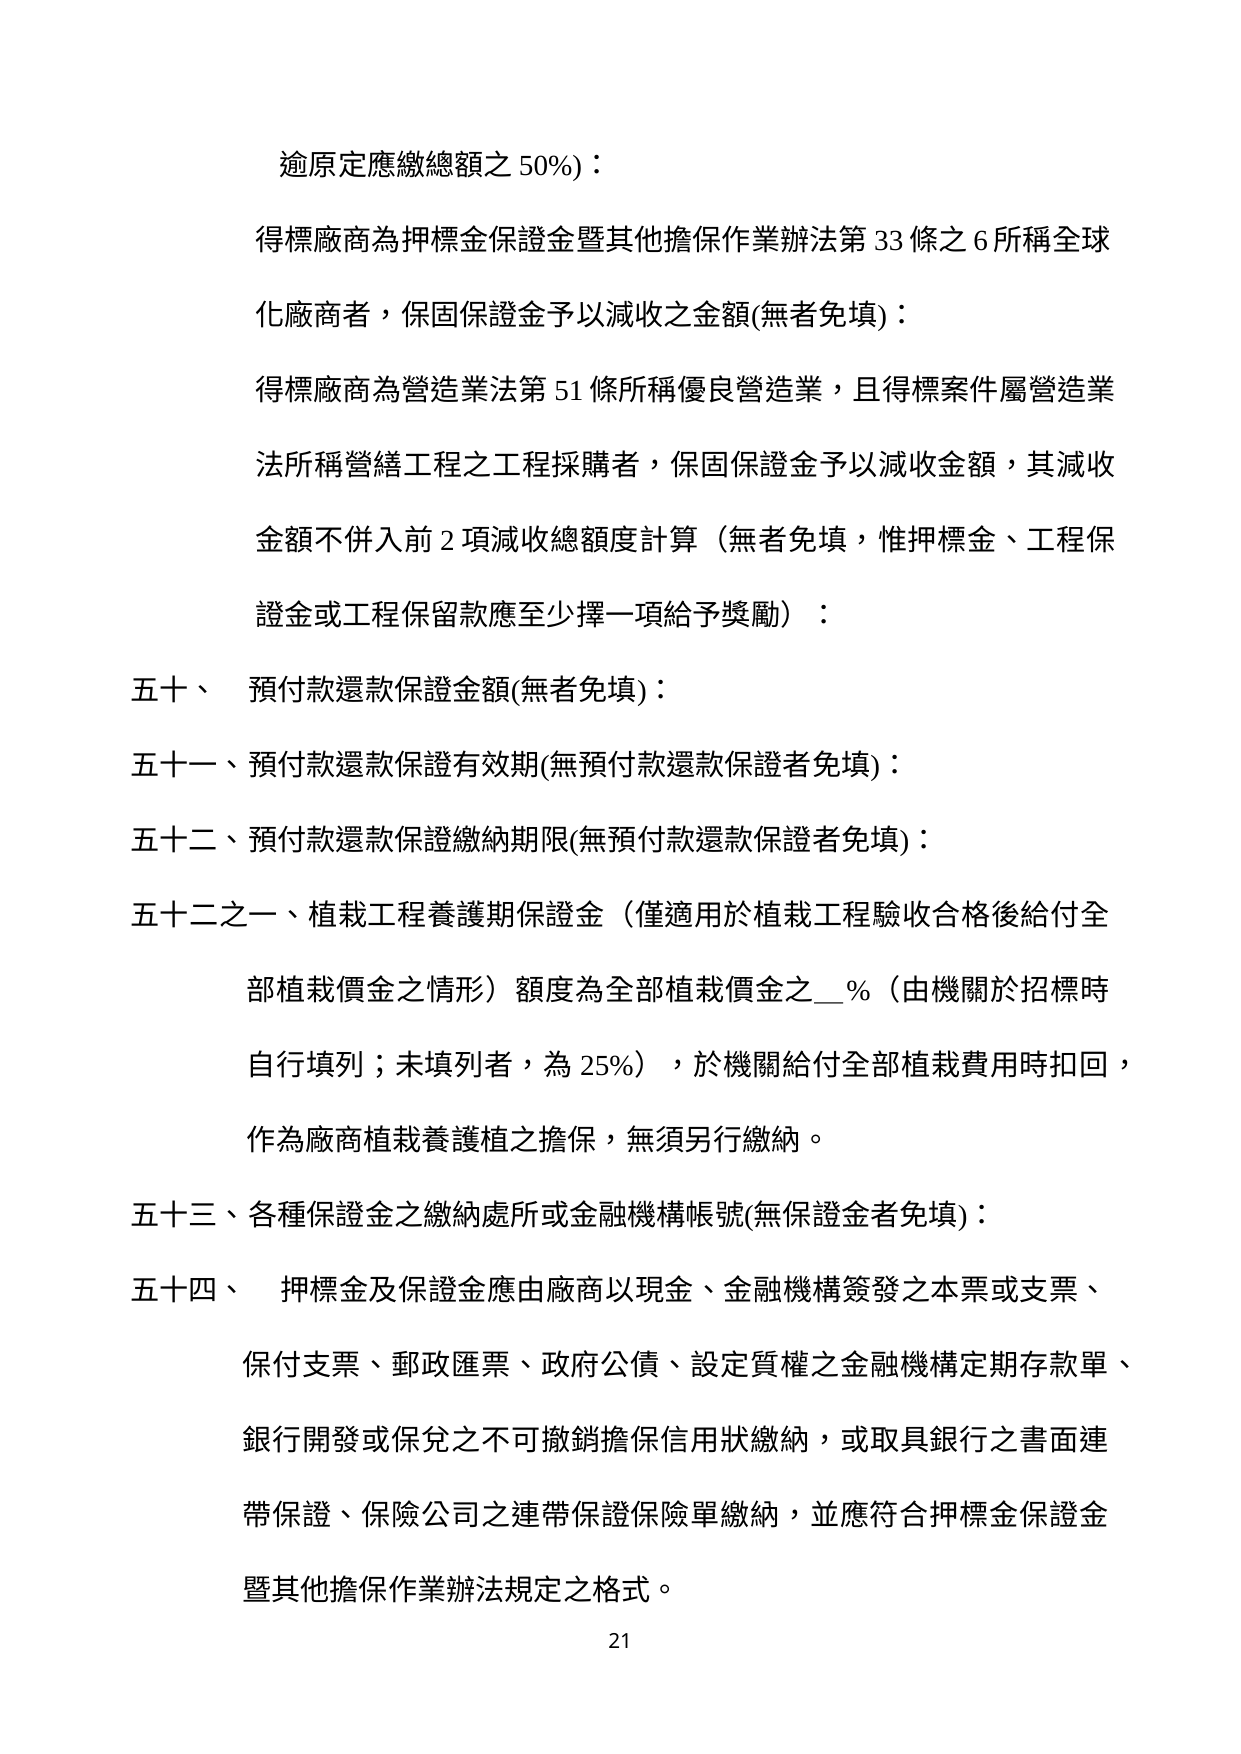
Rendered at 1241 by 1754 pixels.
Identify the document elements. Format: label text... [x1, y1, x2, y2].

list 預付款還款保證金額(無者免填)： [130, 650, 1110, 725]
text 五十二之一、植栽工程養護期保證金（僅適用於植栽工程驗收合格後給付全部植栽價金之情形）額度為全部植栽價金之＿%（由機關於招標時自行填列；未填列者，為25%），於機關給付全部植栽費用時扣回，作為廠商植栽養護植之擔保，無須另行繳納。 [130, 875, 1110, 1175]
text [255, 125, 1110, 200]
list 預付款還款保證有效期(無預付款還款保證者免填)： [130, 725, 1110, 800]
text 得標廠商為營造業法第51條所稱優良營造業，且得標案件屬營造業法所稱營繕工程之工程採購者，保固保證金予以減收金額，其減收金額不併入前2項減收總額度計算（無者免填，惟押標金、工程保證金或工程保留款應至少擇一項給予獎勵）： [255, 350, 1117, 650]
list 押標金及保證金應由廠商以現金、金融機構簽發之本票或支票、保付支票、郵政匯票、政府公債、設定質權之金融機構定期存款單、銀行開發或保兌之不可撤銷擔保信用狀繳納，或取具銀行之書面連帶保證、保險公司之連帶保證保險單繳納，並應符合押標金保證金暨其他擔保作業辦法規定之格式。 [130, 1250, 1110, 1625]
list 預付款還款保證繳納期限(無預付款還款保證者免填)： [130, 800, 1110, 875]
text 得標廠商為押標金保證金暨其他擔保作業辦法第33條之6所稱全球化廠商者，保固保證金予以減收之金額(無者免填)： [255, 200, 1110, 350]
list 各種保證金之繳納處所或金融機構帳號(無保證金者免填)： [130, 1175, 1110, 1250]
